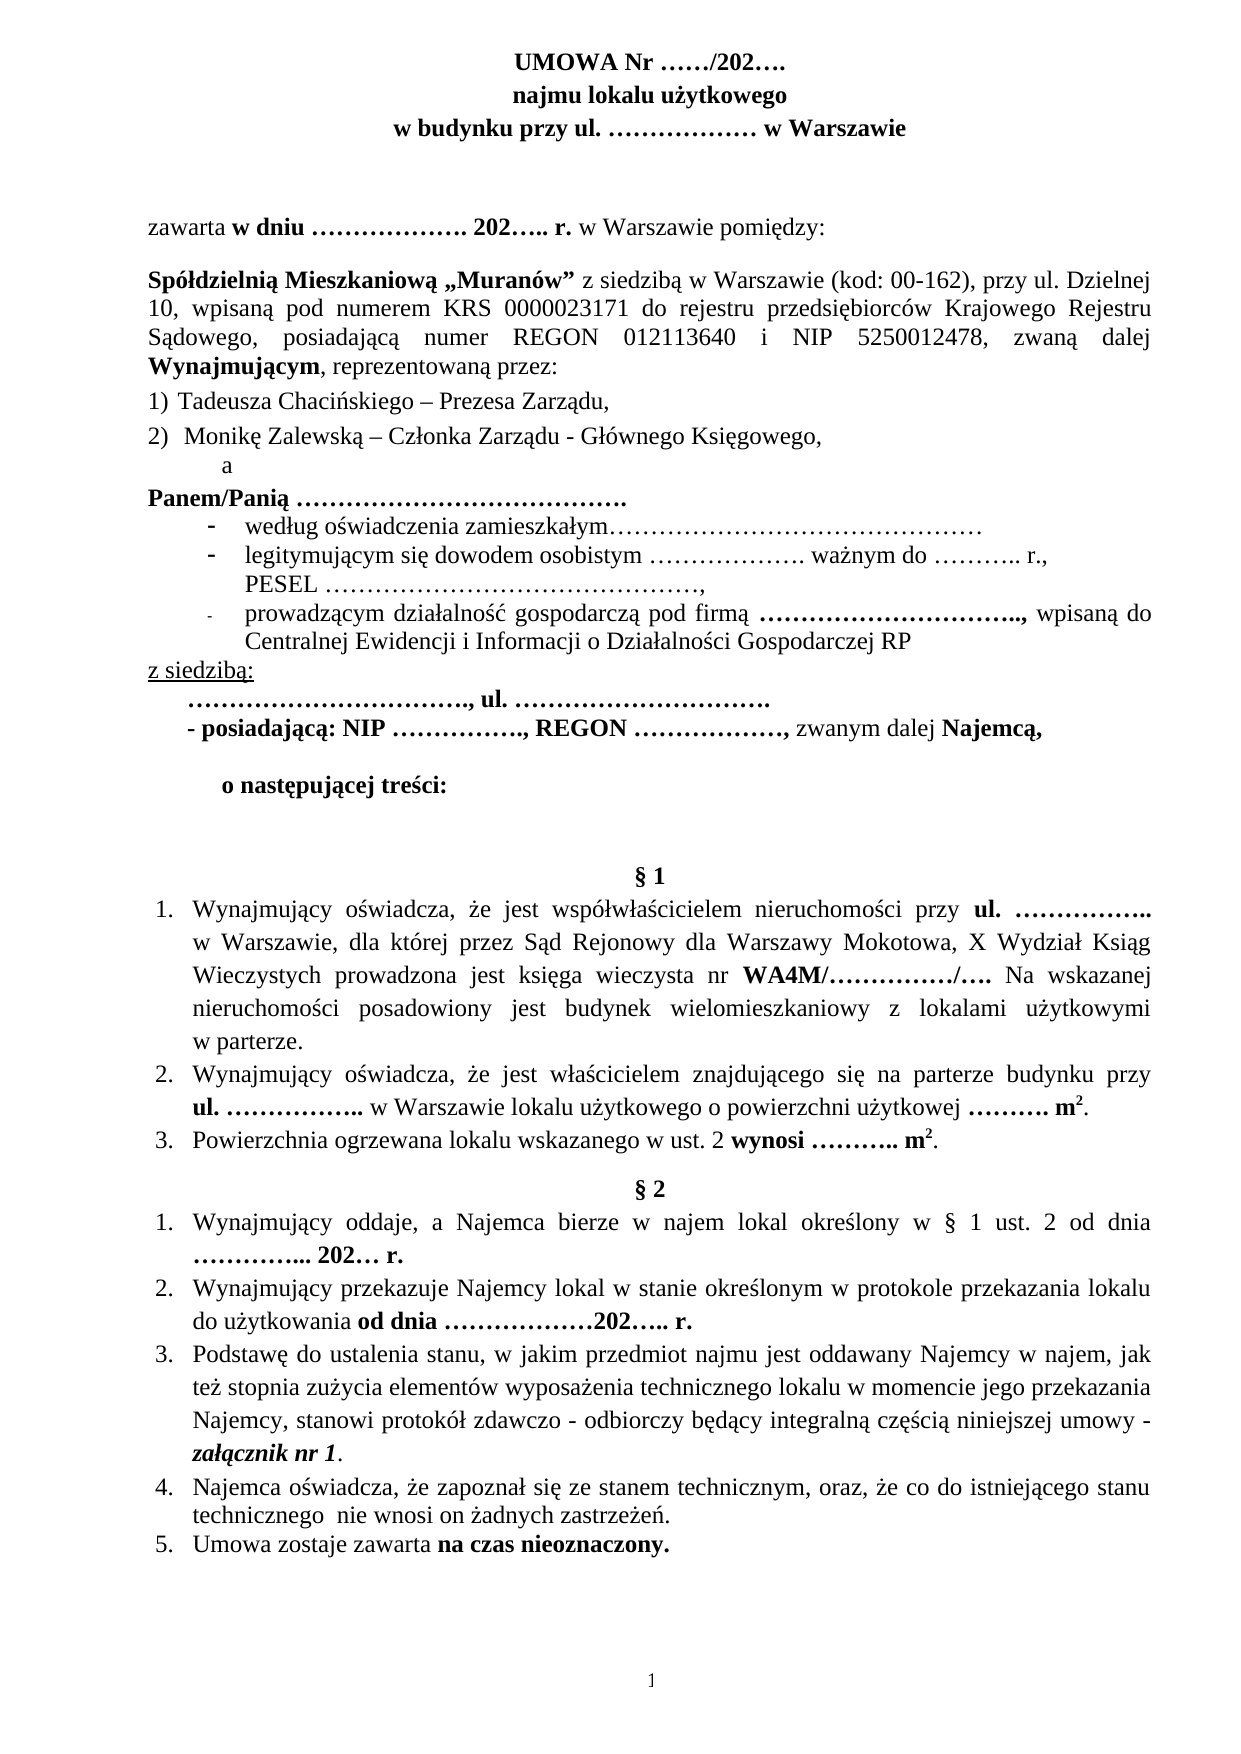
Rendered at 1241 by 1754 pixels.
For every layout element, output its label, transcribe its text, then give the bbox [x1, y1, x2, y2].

list Podstawę do ustalenia stanu, w jakim przedmiot najmu jest oddawany Najemcy w najem, jak też stopnia zużycia elementów wyposażenia technicznego lokalu w momencie jego przekazania Najemcy, stanowi protokół zdawczo - odbiorczy będący integralną częścią niniejszej umowy - załącznik nr 1. [155, 1339, 1152, 1467]
text - posiadającą: NIP ……………., REGON ………………, zwanym dalej Najemcą, [187, 713, 1152, 741]
text § 2 [148, 1174, 1152, 1203]
title UMOWA Nr ……/202…. [148, 47, 1152, 76]
list Wynajmujący oświadcza, że jest współwłaścicielem nieruchomości przy ul. …………….. w Warszawie, dla której przez Sąd Rejonowy dla Warszawy Mokotowa, X Wydział Ksiąg Wieczystych prowadzona jest księga wieczysta nr WA4M/……………/…. Na wskazanej nieruchomości posadowiony jest budynek wielomieszkaniowy z lokalami użytkowymi w parterze. [155, 894, 1152, 1054]
list Monikę Zalewską – Członka Zarządu - Głównego Księgowego, [148, 421, 1181, 450]
list Umowa zostaje zawarta na czas nieoznaczony. [155, 1529, 1152, 1558]
list prowadzącym działalność gospodarczą pod firmą ………………………….., wpisaną do Centralnej Ewidencji i Informacji o Działalności Gospodarczej RP [207, 598, 1152, 655]
list Wynajmujący oświadcza, że jest właścicielem znajdującego się na parterze budynku przy ul. …………….. w Warszawie lokalu użytkowego o powierzchni użytkowej ………. m2. [155, 1059, 1152, 1121]
list według oświadczenia zamieszkałym……………………………………… [207, 511, 1152, 540]
text a [148, 450, 1152, 478]
text Panem/Panią …………………………………. [148, 483, 1152, 511]
text zawarta w dniu ………………. 202….. r. w Warszawie pomiędzy: [148, 212, 1152, 241]
list legitymującym się dowodem osobistym ………………. ważnym do ……….. r., PESEL ………………………………………, [207, 540, 1152, 598]
text z siedzibą: [148, 655, 1152, 684]
list Najemca oświadcza, że zapoznał się ze stanem technicznym, oraz, że co do istniejącego stanu technicznego nie wnosi on żadnych zastrzeżeń. [155, 1472, 1152, 1529]
list Powierzchnia ogrzewana lokalu wskazanego w ust. 2 wynosi ……….. m2. [155, 1125, 1152, 1154]
title w budynku przy ul. ……………… w Warszawie [148, 113, 1152, 142]
list Tadeusza Chacińskiego – Prezesa Zarządu, [148, 386, 1181, 415]
list Wynajmujący przekazuje Najemcy lokal w stanie określonym w protokole przekazania lokalu do użytkowania od dnia ………………202….. r. [155, 1273, 1152, 1335]
text Spółdzielnią Mieszkaniową „Muranów” z siedzibą w Warszawie (kod: 00-162), przy ul. Dzielnej 10, wpisaną pod numerem KRS 0000023171 do rejestru przedsiębiorców Krajowego Rejestru Sądowego, posiadającą numer REGON 012113640 i NIP 5250012478, zwaną dalej Wynajmującym, reprezentowaną przez: [148, 265, 1152, 380]
text ……………………………., ul. …………………………. [187, 684, 1152, 713]
subtitle o następującej treści: [148, 770, 1152, 799]
title najmu lokalu użytkowego [148, 80, 1152, 109]
list Wynajmujący oddaje, a Najemca bierze w najem lokal określony w § 1 ust. 2 od dnia …………... 202… r. [155, 1207, 1152, 1269]
text § 1 [148, 861, 1152, 889]
